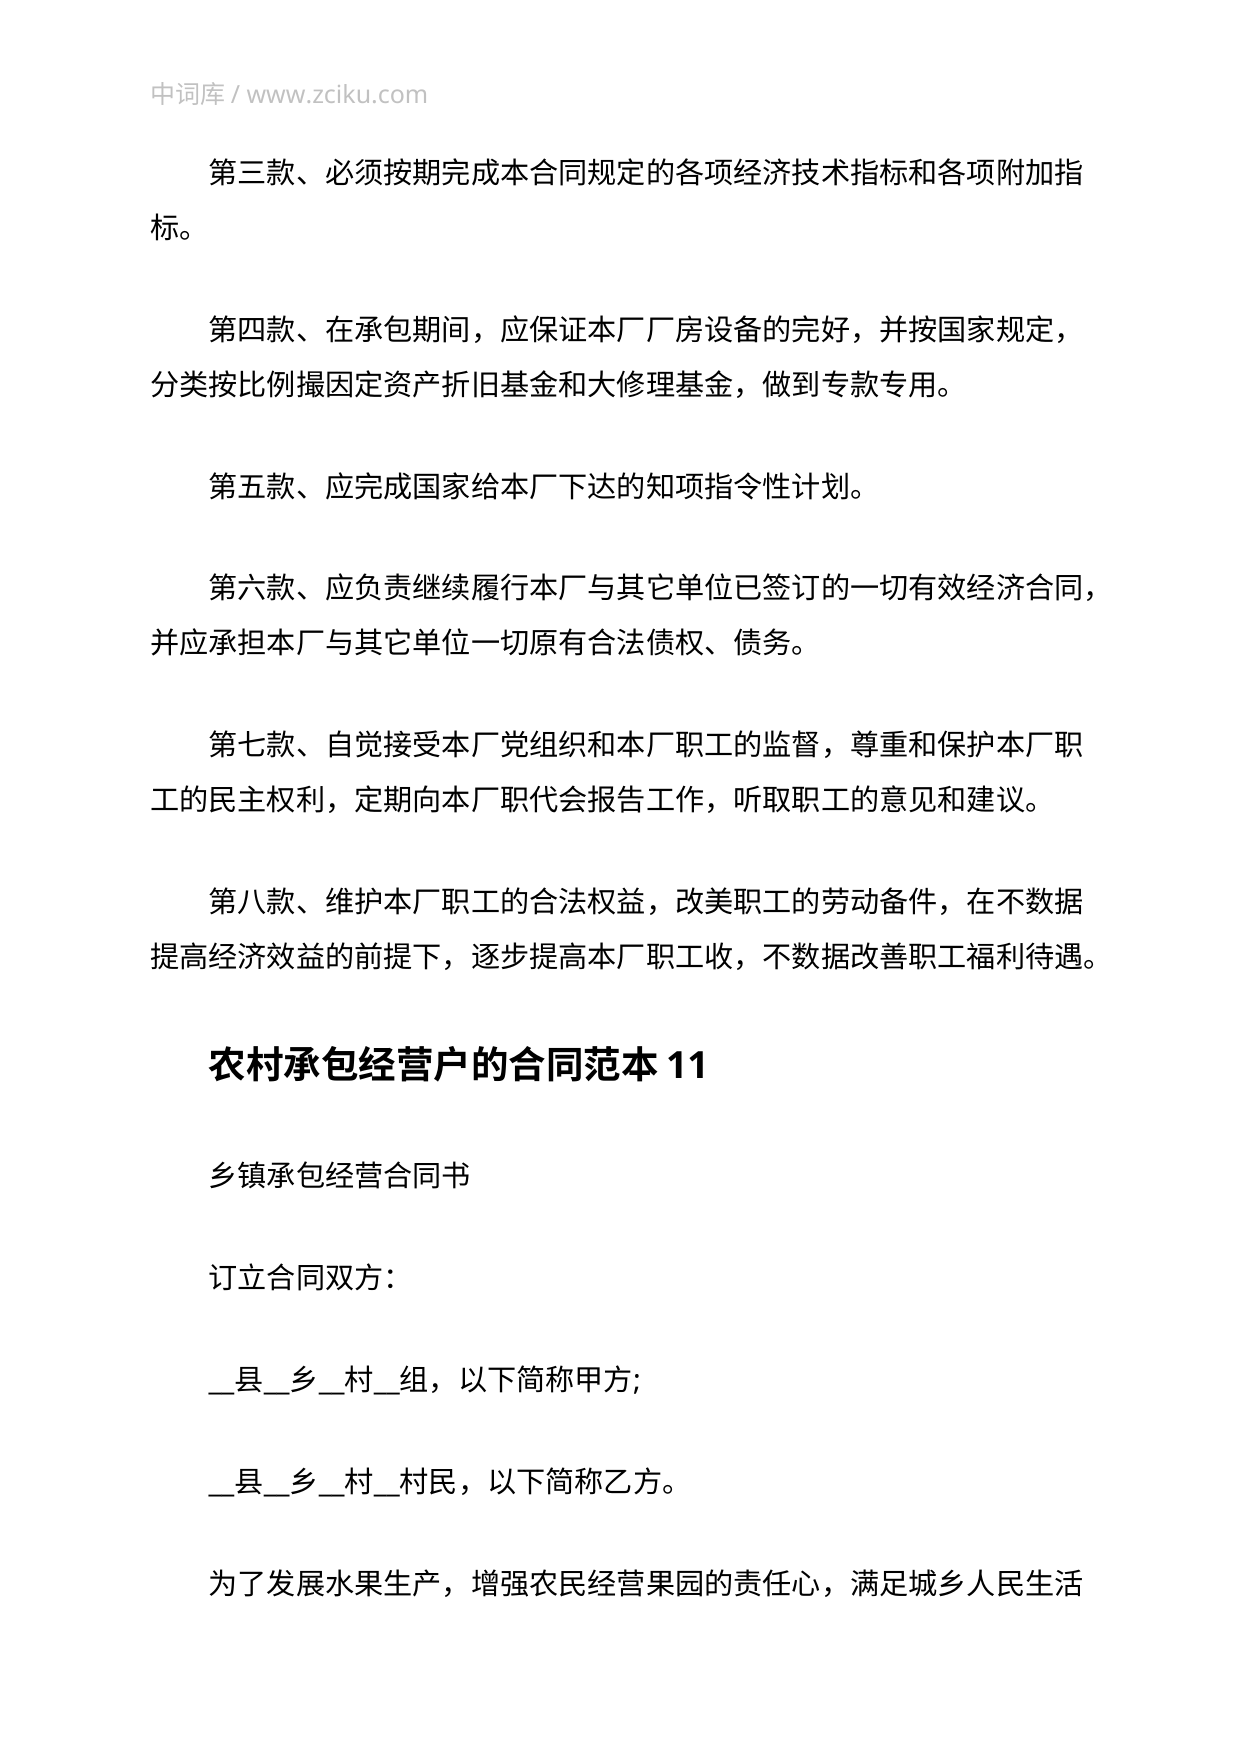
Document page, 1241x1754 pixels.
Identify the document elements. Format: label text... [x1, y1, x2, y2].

text 农村承包经营户的合同范本11 [150, 1035, 1090, 1089]
text 第七款、自觉接受本厂党组织和本厂职工的监督，尊重和保护本厂职工的民主权利，定期向本厂职代会报告工作，听取职工的意见和建议。 [150, 722, 1090, 819]
text 第五款、应完成国家给本厂下达的知项指令性计划。 [150, 463, 1090, 506]
text 第六款、应负责继续履行本厂与其它单位已签订的一切有效经济合同，并应承担本厂与其它单位一切原有合法债权、债务。 [150, 565, 1090, 662]
text 乡镇承包经营合同书 [150, 1153, 1090, 1195]
text 订立合同双方： [150, 1254, 1090, 1297]
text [150, 1560, 1090, 1602]
text __县__乡__村__村民，以下简称乙方。 [150, 1458, 1090, 1501]
text 第四款、在承包期间，应保证本厂厂房设备的完好，并按国家规定，分类按比例撮因定资产折旧基金和大修理基金，做到专款专用。 [150, 307, 1090, 404]
text __县__乡__村__组，以下简称甲方; [150, 1356, 1090, 1399]
text 第三款、必须按期完成本合同规定的各项经济技术指标和各项附加指标。 [150, 150, 1090, 247]
text 第八款、维护本厂职工的合法权益，改美职工的劳动备件，在不数据提高经济效益的前提下，逐步提高本厂职工收，不数据改善职工福利待遇。 [150, 878, 1090, 976]
